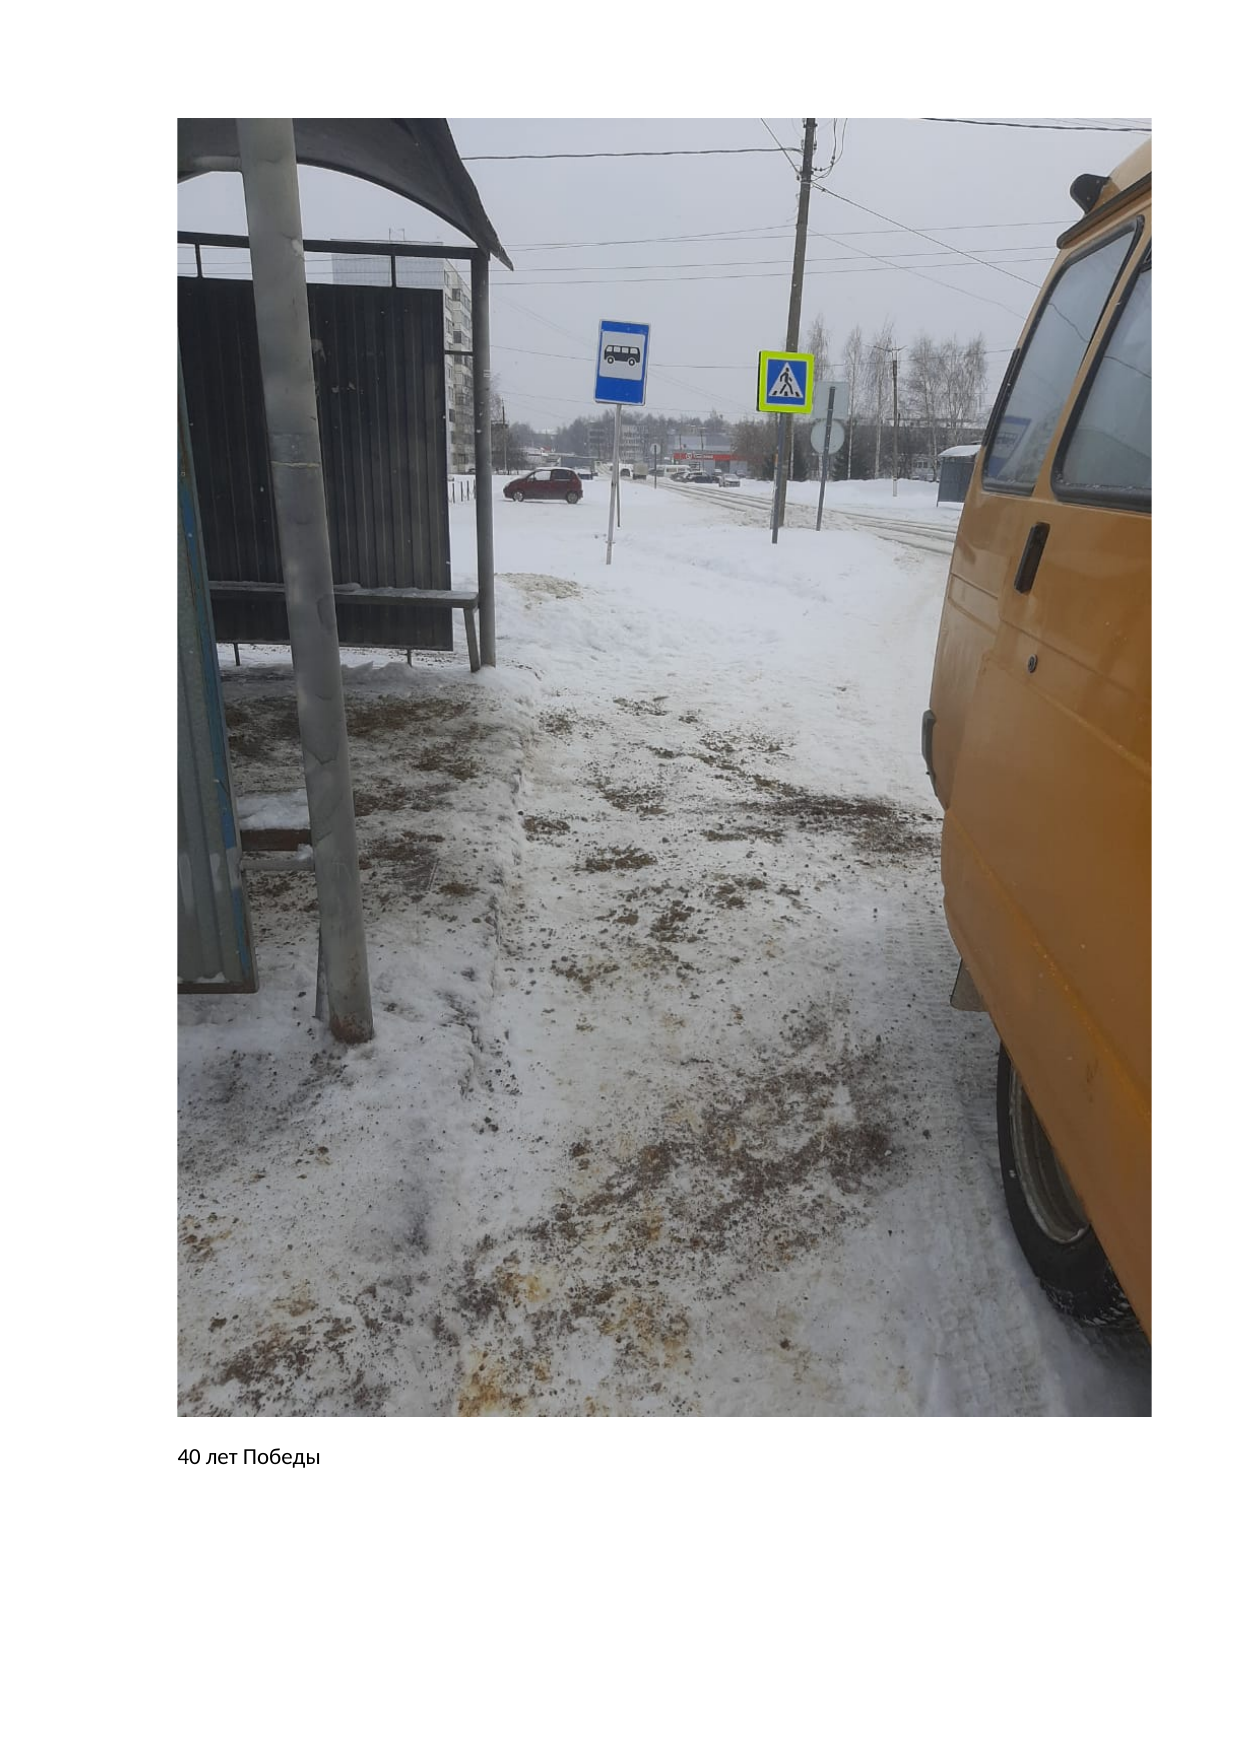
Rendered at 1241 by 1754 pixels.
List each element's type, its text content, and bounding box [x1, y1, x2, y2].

picture [177, 118, 1152, 1417]
text 40 лет Победы [177, 1442, 1152, 1470]
